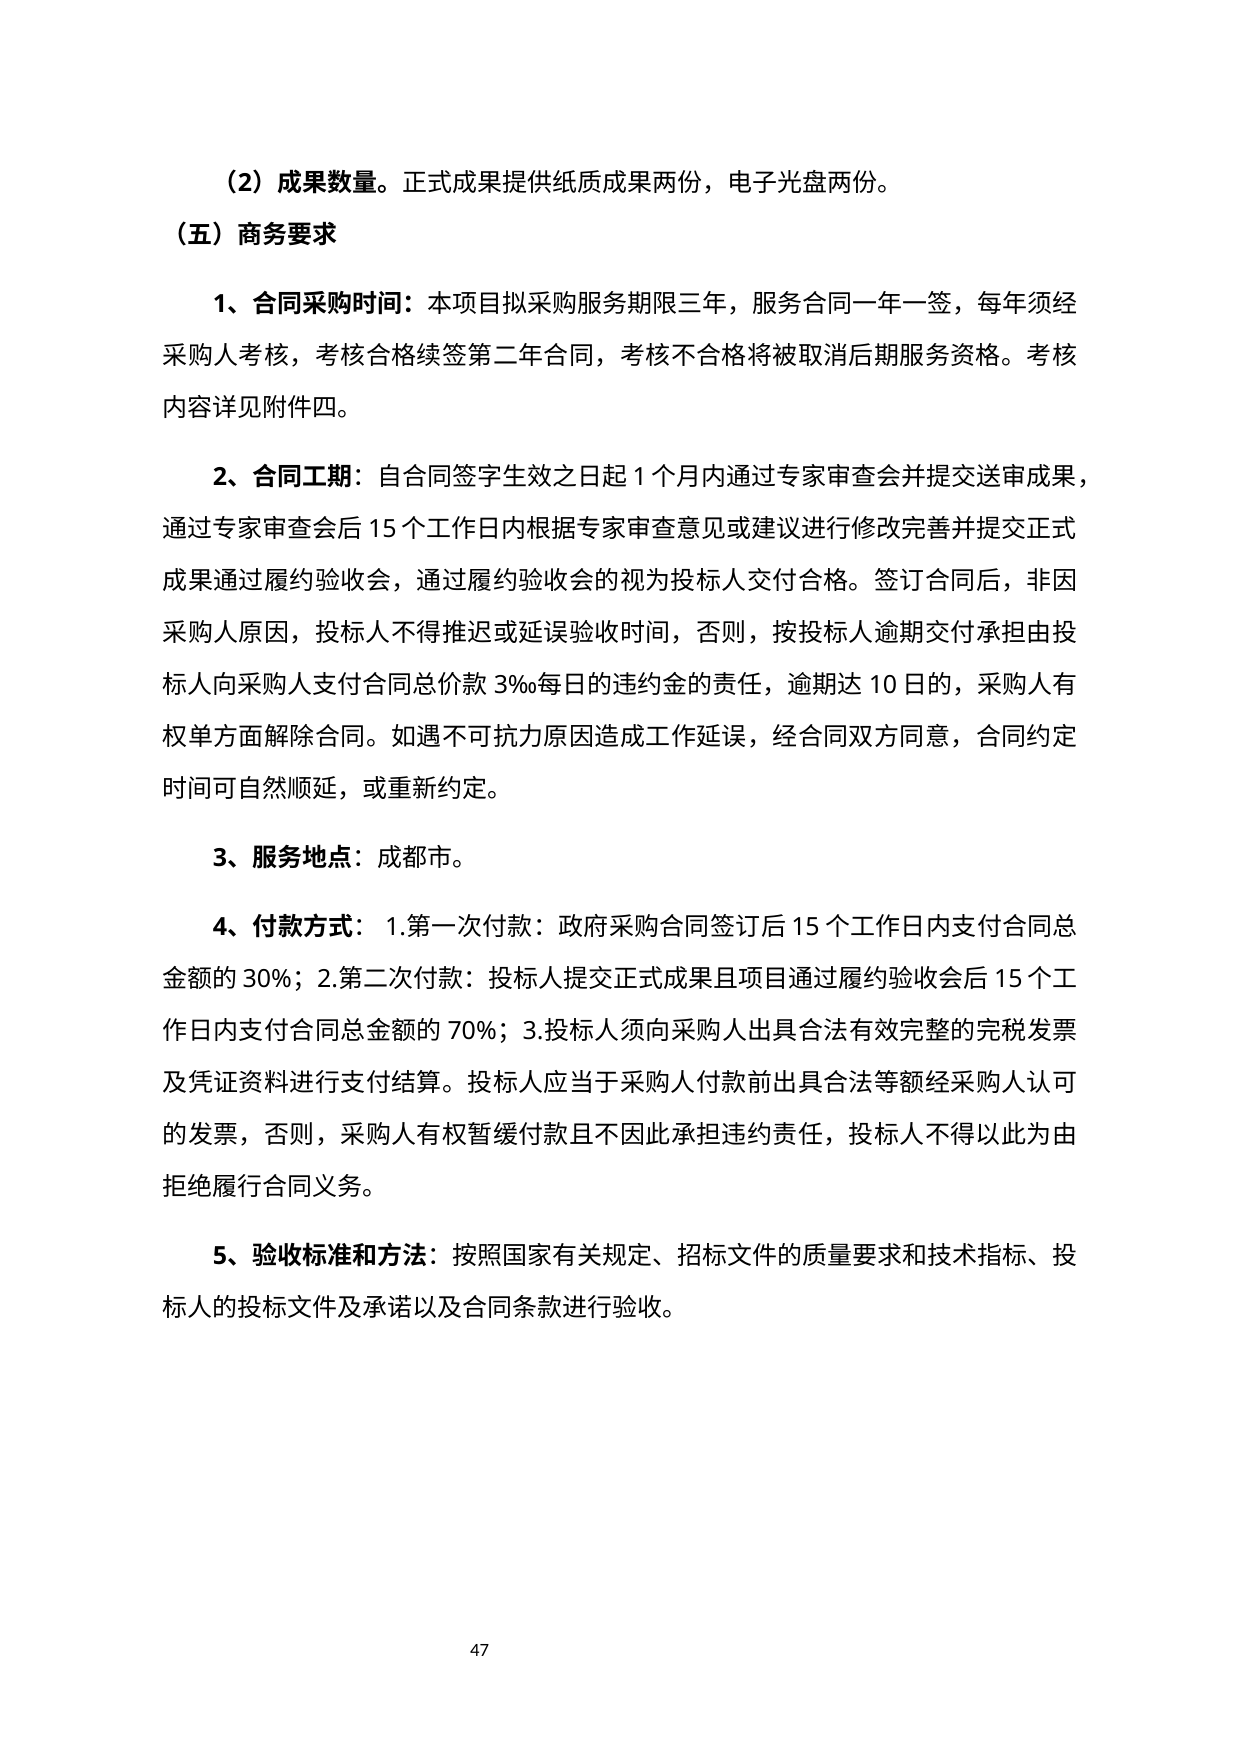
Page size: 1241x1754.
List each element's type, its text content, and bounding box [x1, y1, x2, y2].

text 1、合同采购时间：本项目拟采购服务期限三年，服务合同一年一签，每年须经采购人考核，考核合格续签第二年合同，考核不合格将被取消后期服务资格。考核内容详见附件四。 [162, 270, 1078, 427]
text （五）商务要求 [162, 214, 1078, 251]
text 2、合同工期：自合同签字生效之日起1个月内通过专家审查会并提交送审成果，通过专家审查会后15个工作日内根据专家审查意见或建议进行修改完善并提交正式成果通过履约验收会，通过履约验收会的视为投标人交付合格。签订合同后，非因采购人原因，投标人不得推迟或延误验收时间，否则，按投标人逾期交付承担由投标人向采购人支付合同总价款3‰每日的违约金的责任，逾期达10日的，采购人有权单方面解除合同。如遇不可抗力原因造成工作延误，经合同双方同意，合同约定时间可自然顺延，或重新约定。 [162, 443, 1078, 808]
text 3、服务地点：成都市。 [162, 824, 1078, 877]
text 5、验收标准和方法：按照国家有关规定、招标文件的质量要求和技术指标、投标人的投标文件及承诺以及合同条款进行验收。 [162, 1222, 1078, 1327]
text （2）成果数量。正式成果提供纸质成果两份，电子光盘两份。 [162, 150, 1078, 202]
text 4、付款方式： 1.第一次付款：政府采购合同签订后15个工作日内支付合同总金额的30%；2.第二次付款：投标人提交正式成果且项目通过履约验收会后15个工作日内支付合同总金额的70%；3.投标人须向采购人出具合法有效完整的完税发票及凭证资料进行支付结算。投标人应当于采购人付款前出具合法等额经采购人认可的发票，否则，采购人有权暂缓付款且不因此承担违约责任，投标人不得以此为由拒绝履行合同义务。 [162, 893, 1078, 1206]
